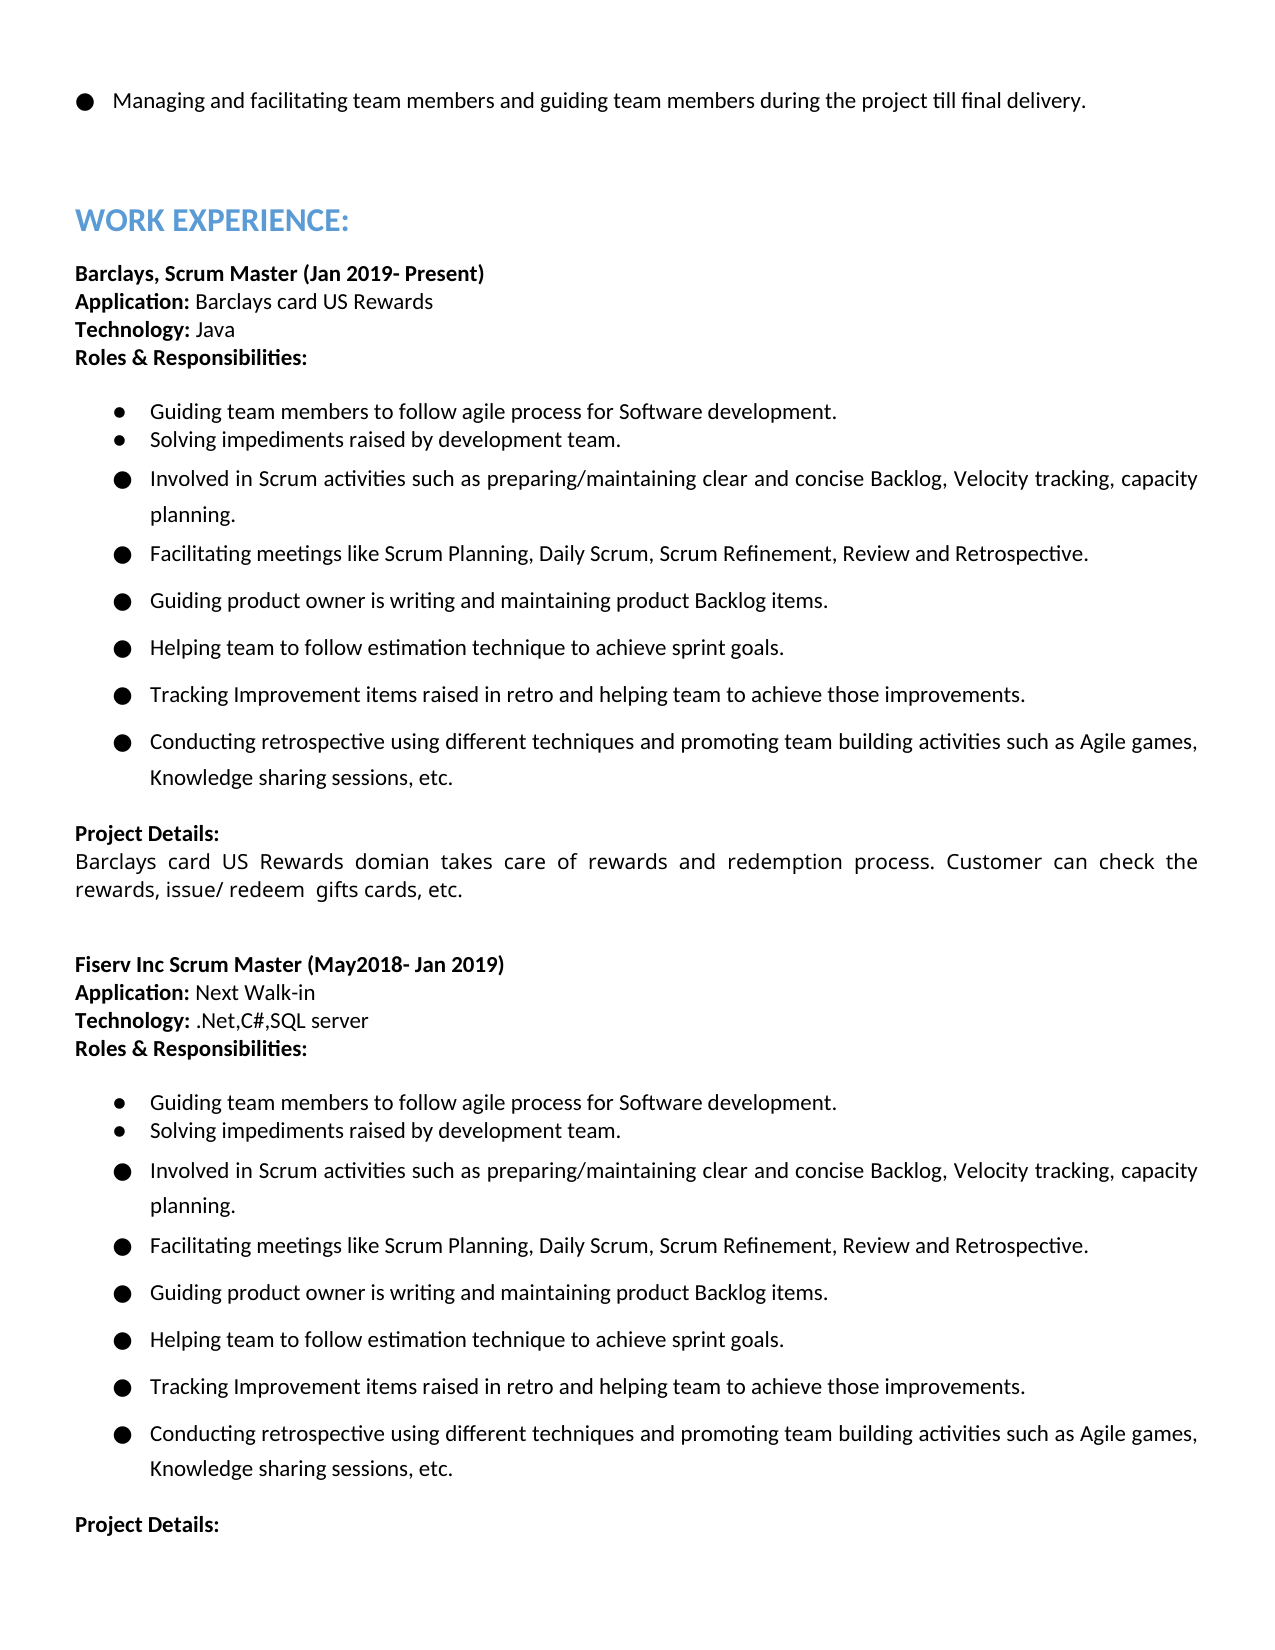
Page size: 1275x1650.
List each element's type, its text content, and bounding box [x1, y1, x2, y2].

text Barclays card US Rewards domian takes care of rewards and redemption process. Customer can check the rewards, issue/ redeem gifts cards, etc. [75, 847, 1200, 904]
list Tracking Improvement items raised in retro and helping team to achieve those improvements. [112, 669, 1200, 716]
text Fiserv Inc Scrum Master (May2018- Jan 2019) [75, 951, 1200, 978]
text Project Details: [75, 1510, 1200, 1538]
text WORK EXPERIENCE: [75, 198, 1200, 239]
list Tracking Improvement items raised in retro and helping team to achieve those improvements. [112, 1360, 1200, 1407]
list Solving impediments raised by development team. [112, 425, 1200, 453]
list Guiding product owner is writing and maintaining product Backlog items. [112, 575, 1200, 622]
list Facilitating meetings like Scrum Planning, Daily Scrum, Scrum Refinement, Review and Retrospective. [112, 528, 1200, 575]
list Solving impediments raised by development team. [112, 1116, 1200, 1144]
text Roles & Responsibilities: [75, 343, 1200, 371]
list Helping team to follow estimation technique to achieve sprint goals. [112, 1313, 1200, 1360]
list Guiding team members to follow agile process for Software development. [112, 397, 1200, 425]
list Guiding product owner is writing and maintaining product Backlog items. [112, 1266, 1200, 1313]
list Involved in Scrum activities such as preparing/maintaining clear and concise Backlog, Velocity tracking, capacity planning. [112, 453, 1200, 528]
text Technology: Java [75, 315, 1200, 343]
text Application: Barclays card US Rewards [75, 287, 1200, 315]
list Facilitating meetings like Scrum Planning, Daily Scrum, Scrum Refinement, Review and Retrospective. [112, 1219, 1200, 1266]
list Helping team to follow estimation technique to achieve sprint goals. [112, 622, 1200, 669]
list Involved in Scrum activities such as preparing/maintaining clear and concise Backlog, Velocity tracking, capacity planning. [112, 1144, 1200, 1219]
text Barclays, Scrum Master (Jan 2019- Present) [75, 259, 1200, 287]
text Project Details: [75, 819, 1200, 847]
list Conducting retrospective using different techniques and promoting team building activities such as Agile games, Knowledge sharing sessions, etc. [112, 1407, 1200, 1482]
list Conducting retrospective using different techniques and promoting team building activities such as Agile games, Knowledge sharing sessions, etc. [112, 716, 1200, 791]
text Roles & Responsibilities: [75, 1034, 1200, 1063]
list Guiding team members to follow agile process for Software development. [112, 1088, 1200, 1116]
text Technology: .Net,C#,SQL server [75, 1007, 1200, 1034]
text Application: Next Walk-in [75, 978, 1200, 1007]
list Managing and facilitating team members and guiding team members during the project till final delivery. [75, 75, 1200, 122]
